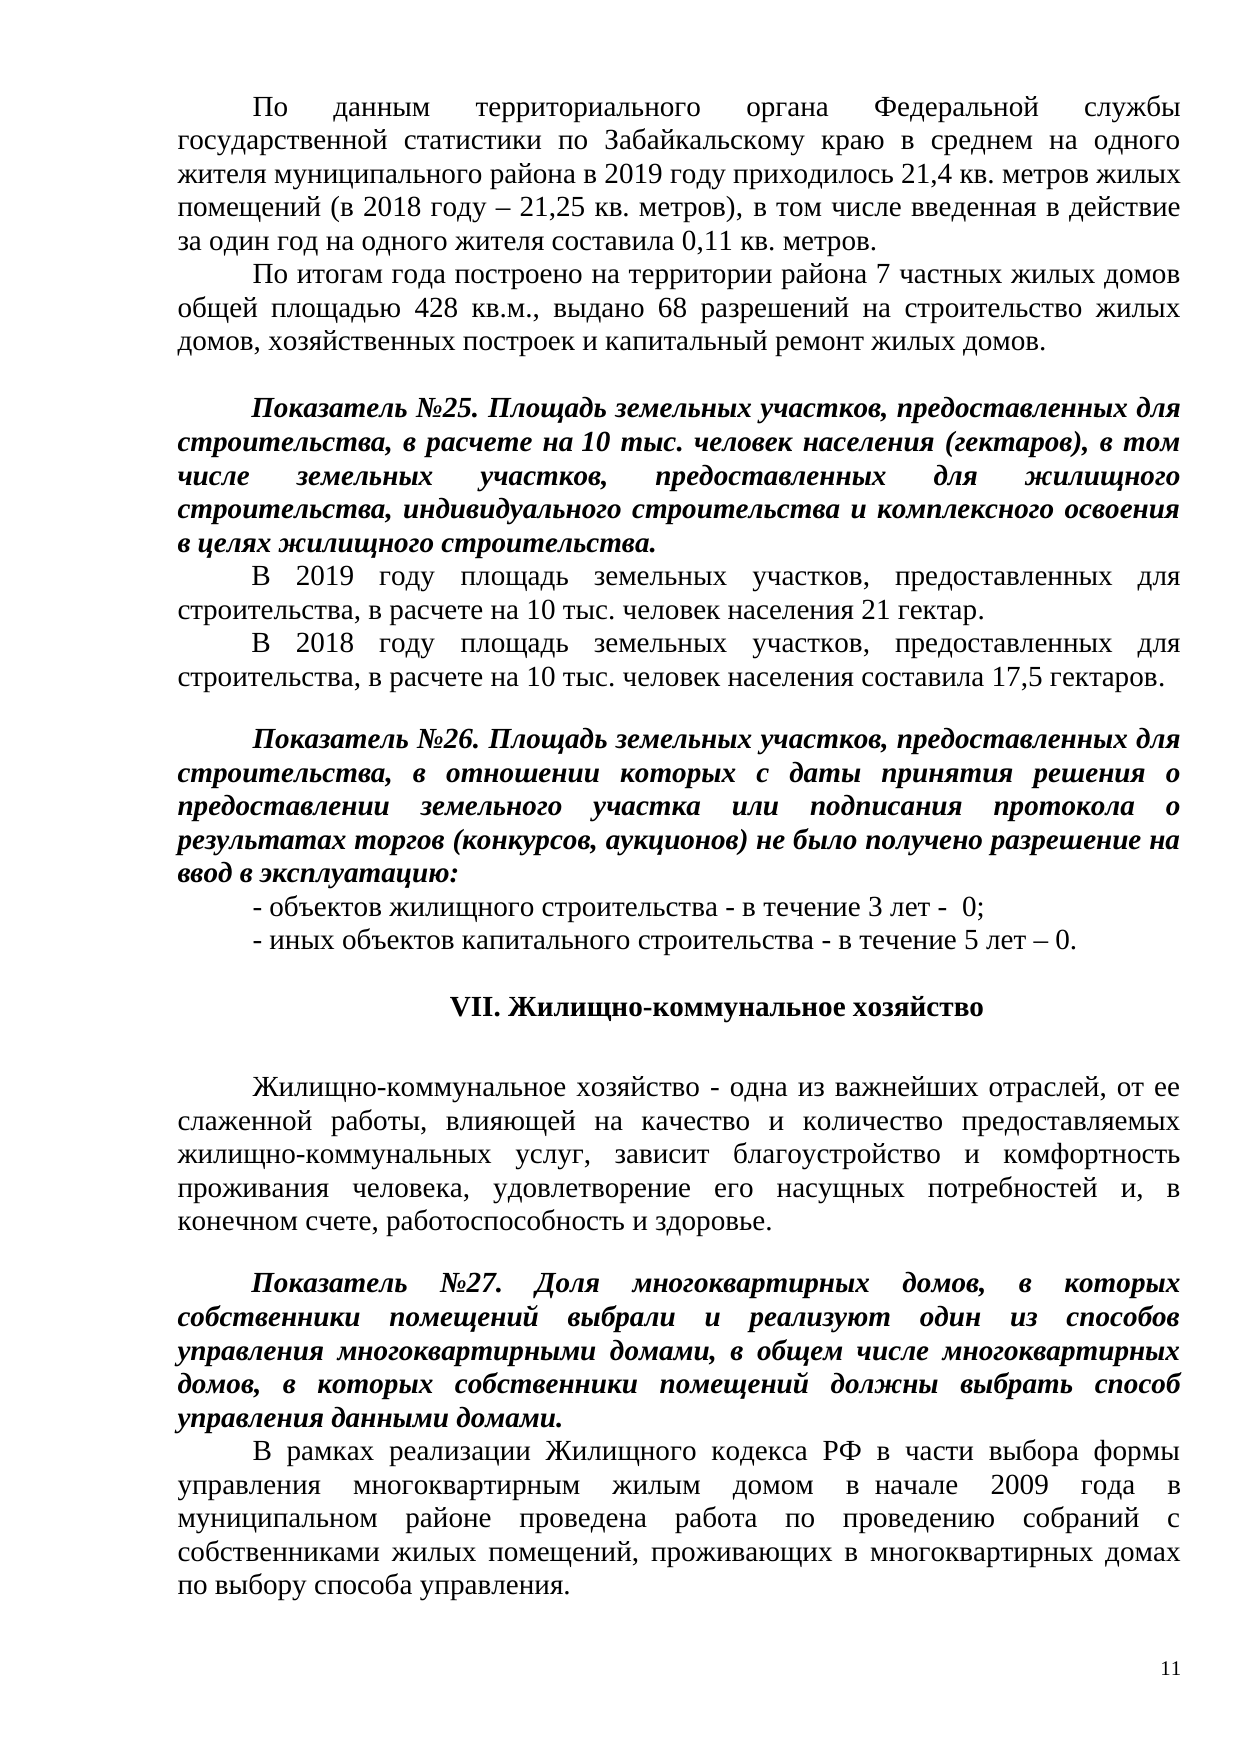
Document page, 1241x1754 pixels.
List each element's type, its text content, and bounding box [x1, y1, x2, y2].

text В 2019 году площадь земельных участков, предоставленных для строительства, в расчете на 10 тыс. человек населения 21 гектар. [177, 558, 1181, 625]
text В рамках реализации Жилищного кодекса РФ в части выбора формы управления многоквартирным жилым домом в начале 2009 года в муниципальном районе проведена работа по проведению собраний с собственниками жилых помещений, проживающих в многоквартирных домах по выбору способа управления. [177, 1433, 1181, 1601]
text Показатель №27. Доля многоквартирных домов, в которых собственники помещений выбрали и реализуют один из способов управления многоквартирными домами, в общем числе многоквартирных домов, в которых собственники помещений должны выбрать способ управления данными домами. [177, 1266, 1181, 1433]
text Показатель №25. Площадь земельных участков, предоставленных для строительства, в расчете на 10 тыс. человек населения (гектаров), в том числе земельных участков, предоставленных для жилищного строительства, индивидуального строительства и комплексного освоения в целях жилищного строительства. [177, 391, 1181, 558]
text - объектов жилищного строительства - в течение 3 лет - 0; [177, 889, 1181, 922]
text По данным территориального органа Федеральной службы государственной статистики по Забайкальскому краю в среднем на одного жителя муниципального района в 2019 году приходилось 21,4 кв. метров жилых помещений (в 2018 году – 21,25 кв. метров), в том числе введенная в действие за один год на одного жителя составила 0,11 кв. метров. [177, 89, 1181, 256]
text Жилищно-коммунальное хозяйство - одна из важнейших отраслей, от ее слаженной работы, влияющей на качество и количество предоставляемых жилищно-коммунальных услуг, зависит благоустройство и комфортность проживания человека, удовлетворение его насущных потребностей и, в конечном счете, работоспособность и здоровье. [177, 1069, 1181, 1237]
text VII. Жилищно-коммунальное хозяйство [177, 989, 1181, 1023]
text По итогам года построено на территории района 7 частных жилых домов общей площадью 428 кв.м., выдано 68 разрешений на строительство жилых домов, хозяйственных построек и капитальный ремонт жилых домов. [177, 256, 1181, 357]
text - иных объектов капитального строительства - в течение 5 лет – 0. [177, 922, 1181, 956]
text Показатель №26. Площадь земельных участков, предоставленных для строительства, в отношении которых с даты принятия решения о предоставлении земельного участка или подписания протокола о результатах торгов (конкурсов, аукционов) не было получено разрешение на ввод в эксплуатацию: [177, 721, 1181, 889]
text В 2018 году площадь земельных участков, предоставленных для строительства, в расчете на 10 тыс. человек населения составила 17,5 гектаров. [177, 625, 1181, 692]
